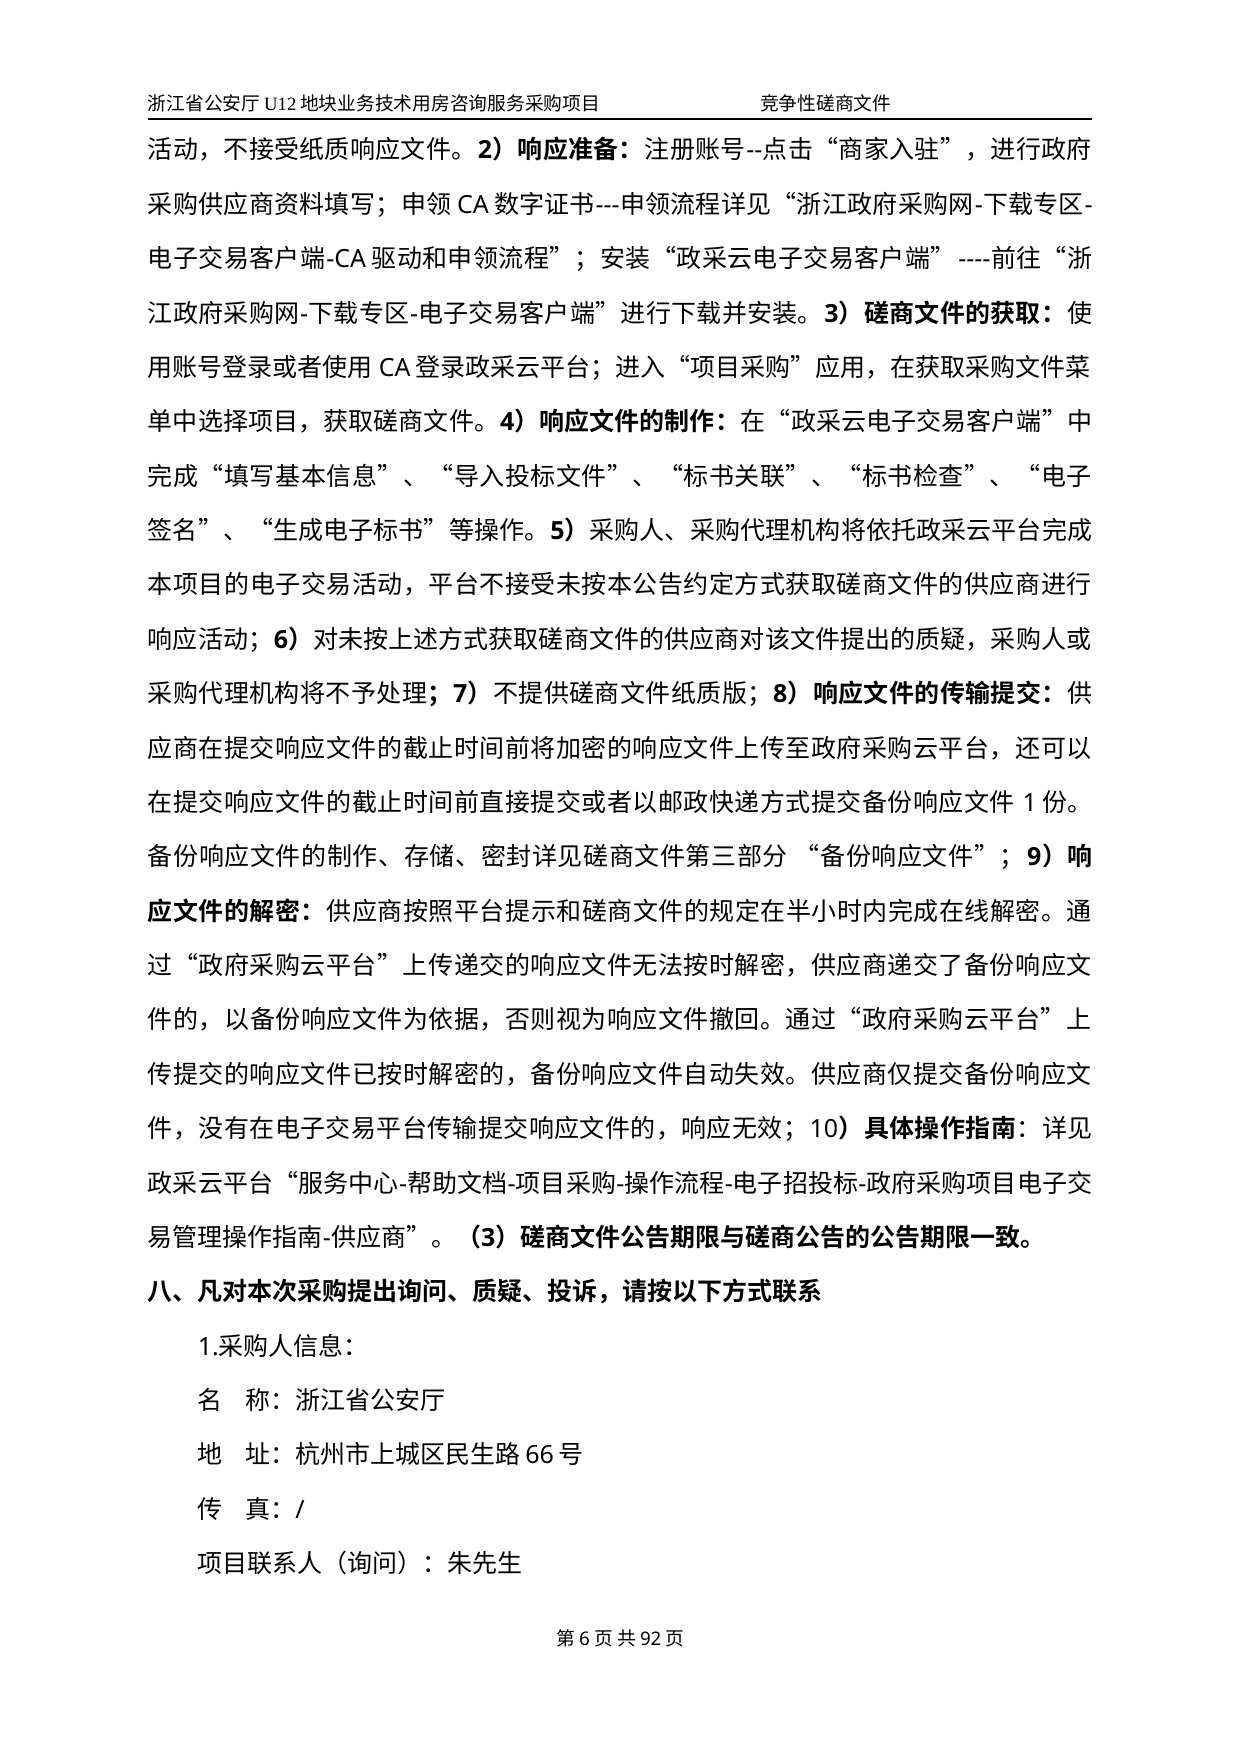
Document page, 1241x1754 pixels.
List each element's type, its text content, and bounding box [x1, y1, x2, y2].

text 项目联系人（询问）：朱先生 [148, 1544, 1092, 1580]
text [148, 130, 1092, 1254]
text 传 真：/ [148, 1489, 1092, 1526]
text 地 址：杭州市上城区民生路66号 [148, 1435, 1092, 1471]
text 1.采购人信息： [148, 1326, 1092, 1362]
text 名 称：浙江省公安厅 [148, 1381, 1092, 1417]
subtitle 八、凡对本次采购提出询问、质疑、投诉，请按以下方式联系 [148, 1272, 1092, 1308]
